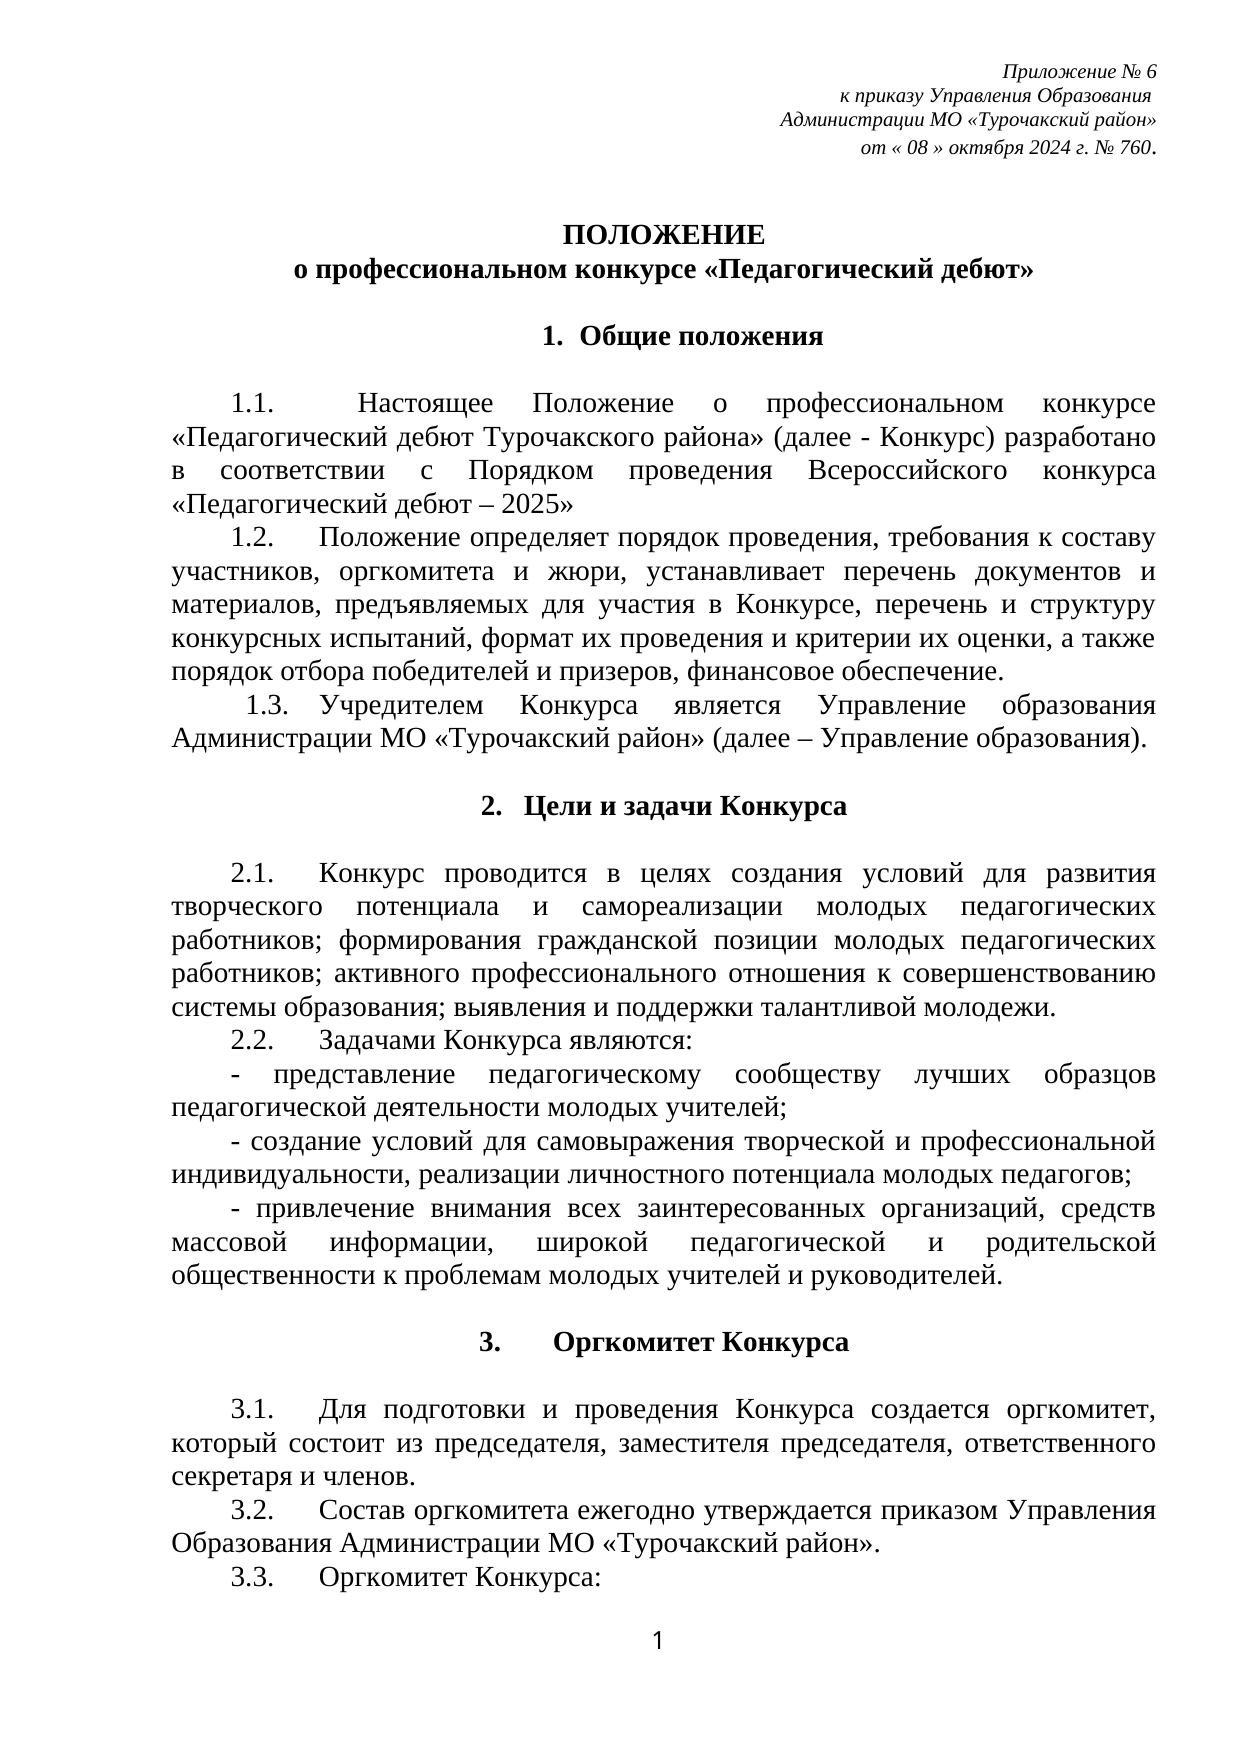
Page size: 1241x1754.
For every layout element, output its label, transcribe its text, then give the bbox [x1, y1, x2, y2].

list Настоящее Положение о профессиональном конкурсе «Педагогический дебют Турочакского района» (далее - Конкурс) разработано в соответствии с Порядком проведения Всероссийского конкурса «Педагогический дебют – 2025» [171, 385, 1157, 519]
text от « 08 » октября 2024 г. № 760. [171, 131, 1157, 160]
text Приложение № 6 [171, 59, 1157, 83]
list Задачами Конкурса являются: [171, 1022, 1157, 1056]
text о профессиональном конкурсе «Педагогический дебют» [171, 251, 1157, 284]
list Оргкомитет Конкурса: [171, 1559, 1157, 1593]
text - привлечение внимания всех заинтересованных организаций, средств массовой информации, широкой педагогической и родительской общественности к проблемам молодых учителей и руководителей. [171, 1190, 1157, 1291]
list Для подготовки и проведения Конкурса создается оргкомитет, который состоит из председателя, заместителя председателя, ответственного секретаря и членов. [171, 1391, 1157, 1492]
text - создание условий для самовыражения творческой и профессиональной индивидуальности, реализации личностного потенциала молодых педагогов; [171, 1123, 1157, 1190]
text - представление педагогическому сообществу лучших образцов педагогической деятельности молодых учителей; [171, 1056, 1157, 1123]
list Цели и задачи Конкурса [171, 788, 1157, 821]
list Положение определяет порядок проведения, требования к составу участников, оргкомитета и жюри, устанавливает перечень документов и материалов, предъявляемых для участия в Конкурсе, перечень и структуру конкурсных испытаний, формат их проведения и критерии их оценки, а также порядок отбора победителей и призеров, финансовое обеспечение. [171, 519, 1157, 687]
text к приказу Управления Образования Администрации МО «Турочакский район» [171, 83, 1157, 131]
list Конкурс проводится в целях создания условий для развития творческого потенциала и самореализации молодых педагогических работников; формирования гражданской позиции молодых педагогических работников; активного профессионального отношения к совершенствованию системы образования; выявления и поддержки талантливой молодежи. [171, 855, 1157, 1022]
list Общие положения [209, 318, 1157, 352]
list Учредителем Конкурса является Управление образования Администрации МО «Турочакский район» (далее – Управление образования). [171, 687, 1157, 754]
list Состав оргкомитета ежегодно утверждается приказом Управления Образования Администрации МО «Турочакский район». [171, 1492, 1157, 1559]
text ПОЛОЖЕНИЕ [171, 217, 1157, 251]
list Оргкомитет Конкурса [171, 1324, 1157, 1358]
